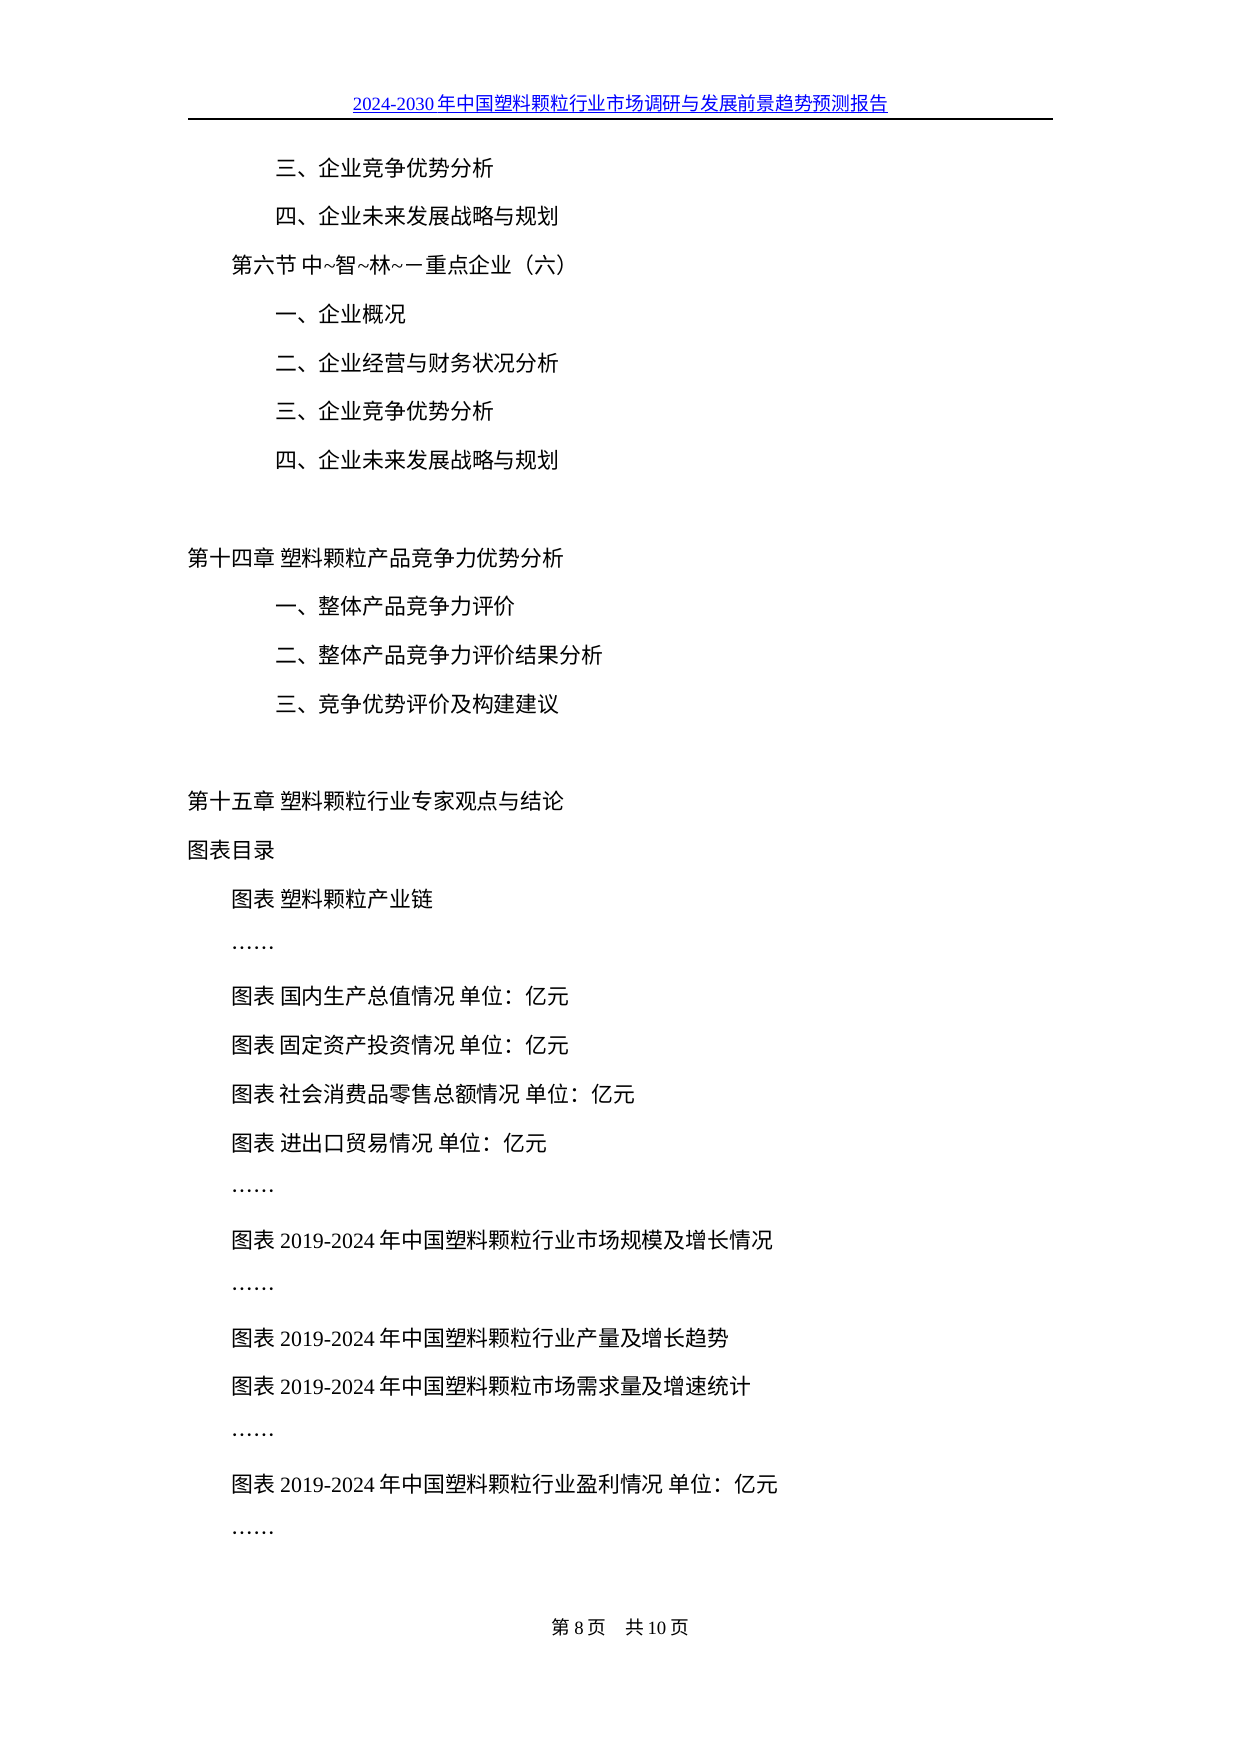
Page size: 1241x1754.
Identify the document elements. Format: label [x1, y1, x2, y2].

text [187, 150, 1053, 1548]
